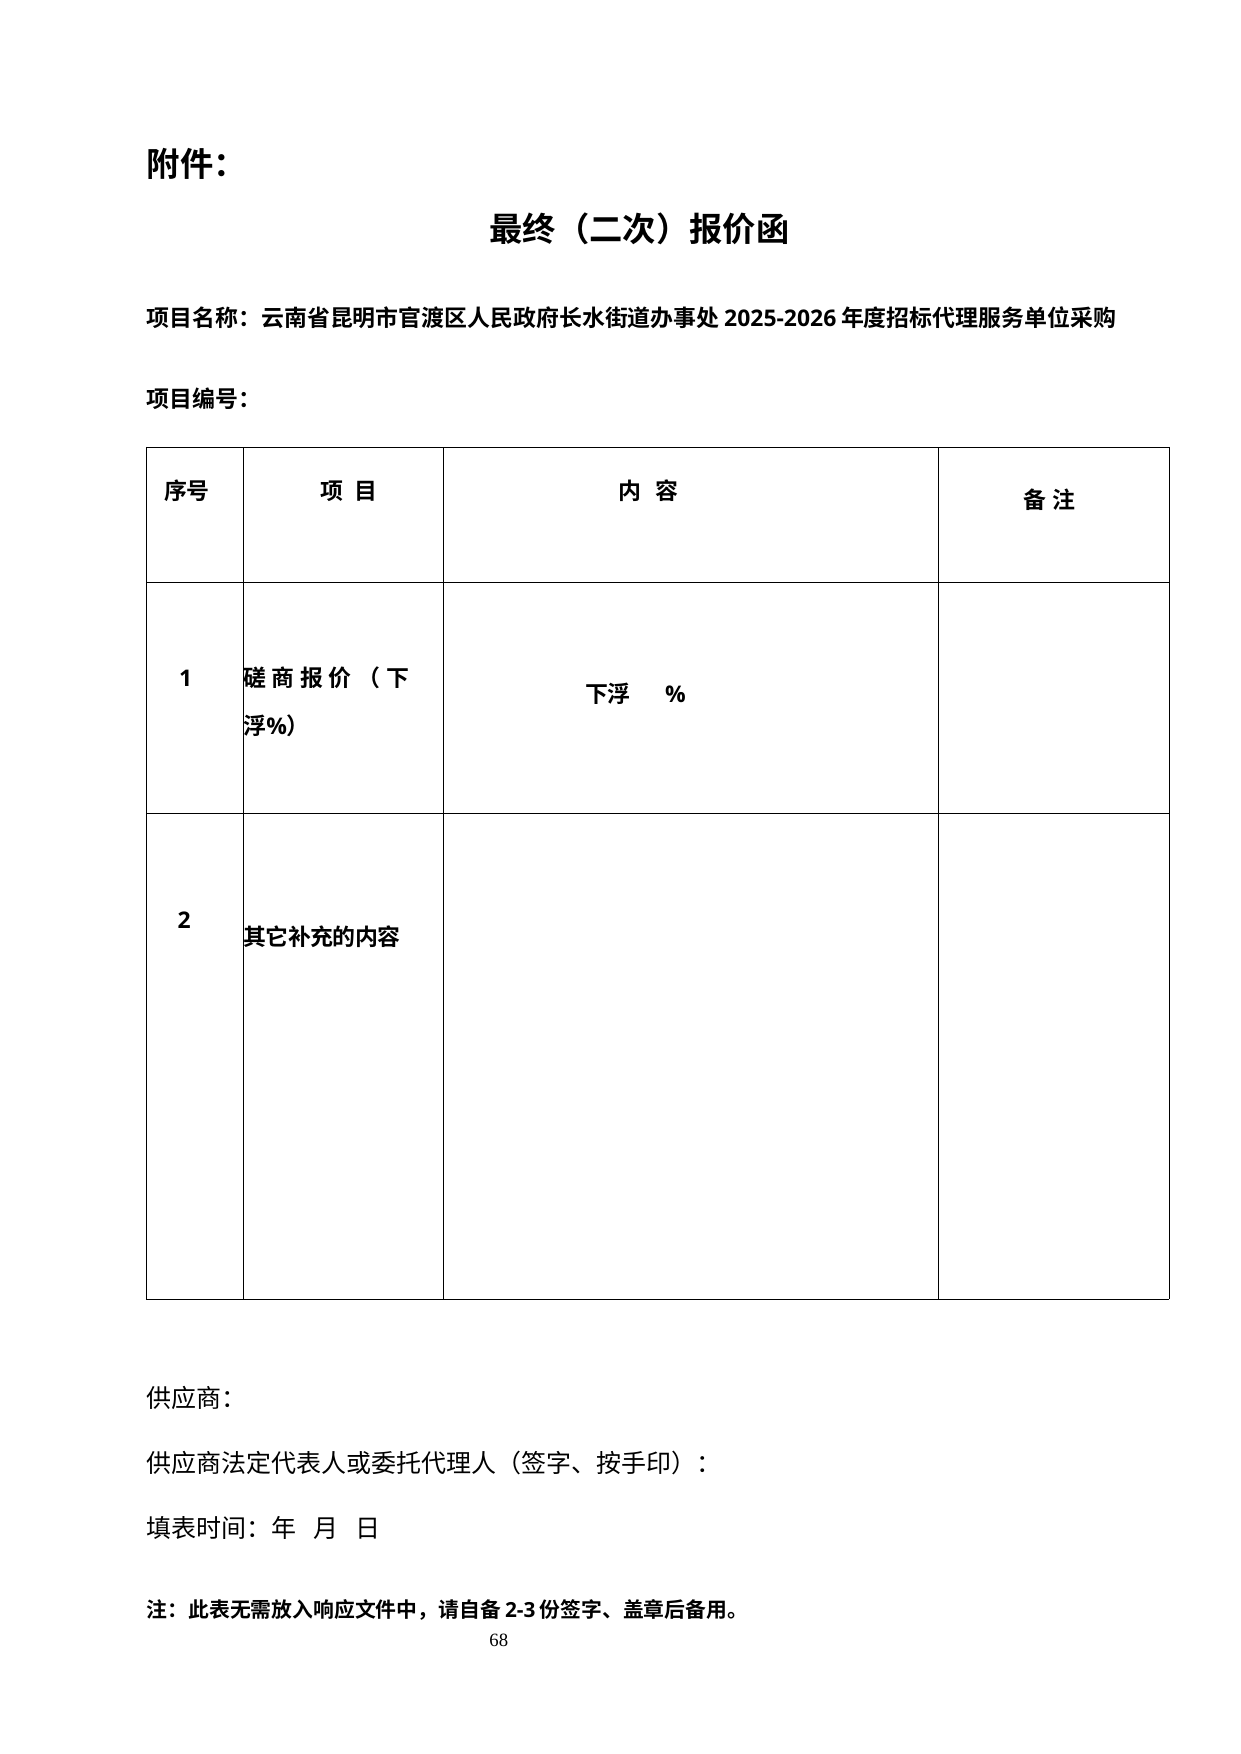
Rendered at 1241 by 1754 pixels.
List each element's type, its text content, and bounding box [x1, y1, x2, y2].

text 项目编号： [146, 365, 1198, 430]
table_header 序号 [147, 448, 243, 582]
text 供应商法定代表人或委托代理人（签字、按手印）： [146, 1429, 1132, 1494]
table_cell 其它补充的内容 [244, 814, 443, 1299]
table_cell 2 [147, 814, 243, 1299]
text 填表时间：年 月 日 [146, 1494, 1132, 1559]
text 附件： [146, 129, 1132, 194]
table_cell 1 [147, 583, 243, 813]
table_cell 下浮 % [444, 583, 938, 813]
table_cell [444, 814, 938, 1299]
table_cell [939, 814, 1169, 1299]
table_header 内 容 [444, 448, 938, 582]
text 项目名称：云南省昆明市官渡区人民政府长水街道办事处2025-2026年度招标代理服务单位采购 [146, 283, 1132, 348]
text 最终（二次）报价函 [146, 194, 1132, 259]
table_cell [939, 583, 1169, 813]
text 供应商： [146, 1364, 1132, 1429]
table_header 项 目 [244, 448, 443, 582]
table_cell 磋商报价（下浮%） [244, 583, 443, 813]
text 注：此表无需放入响应文件中，请自备2-3份签字、盖章后备用。 [146, 1592, 1132, 1624]
table_header 备 注 [939, 448, 1169, 582]
